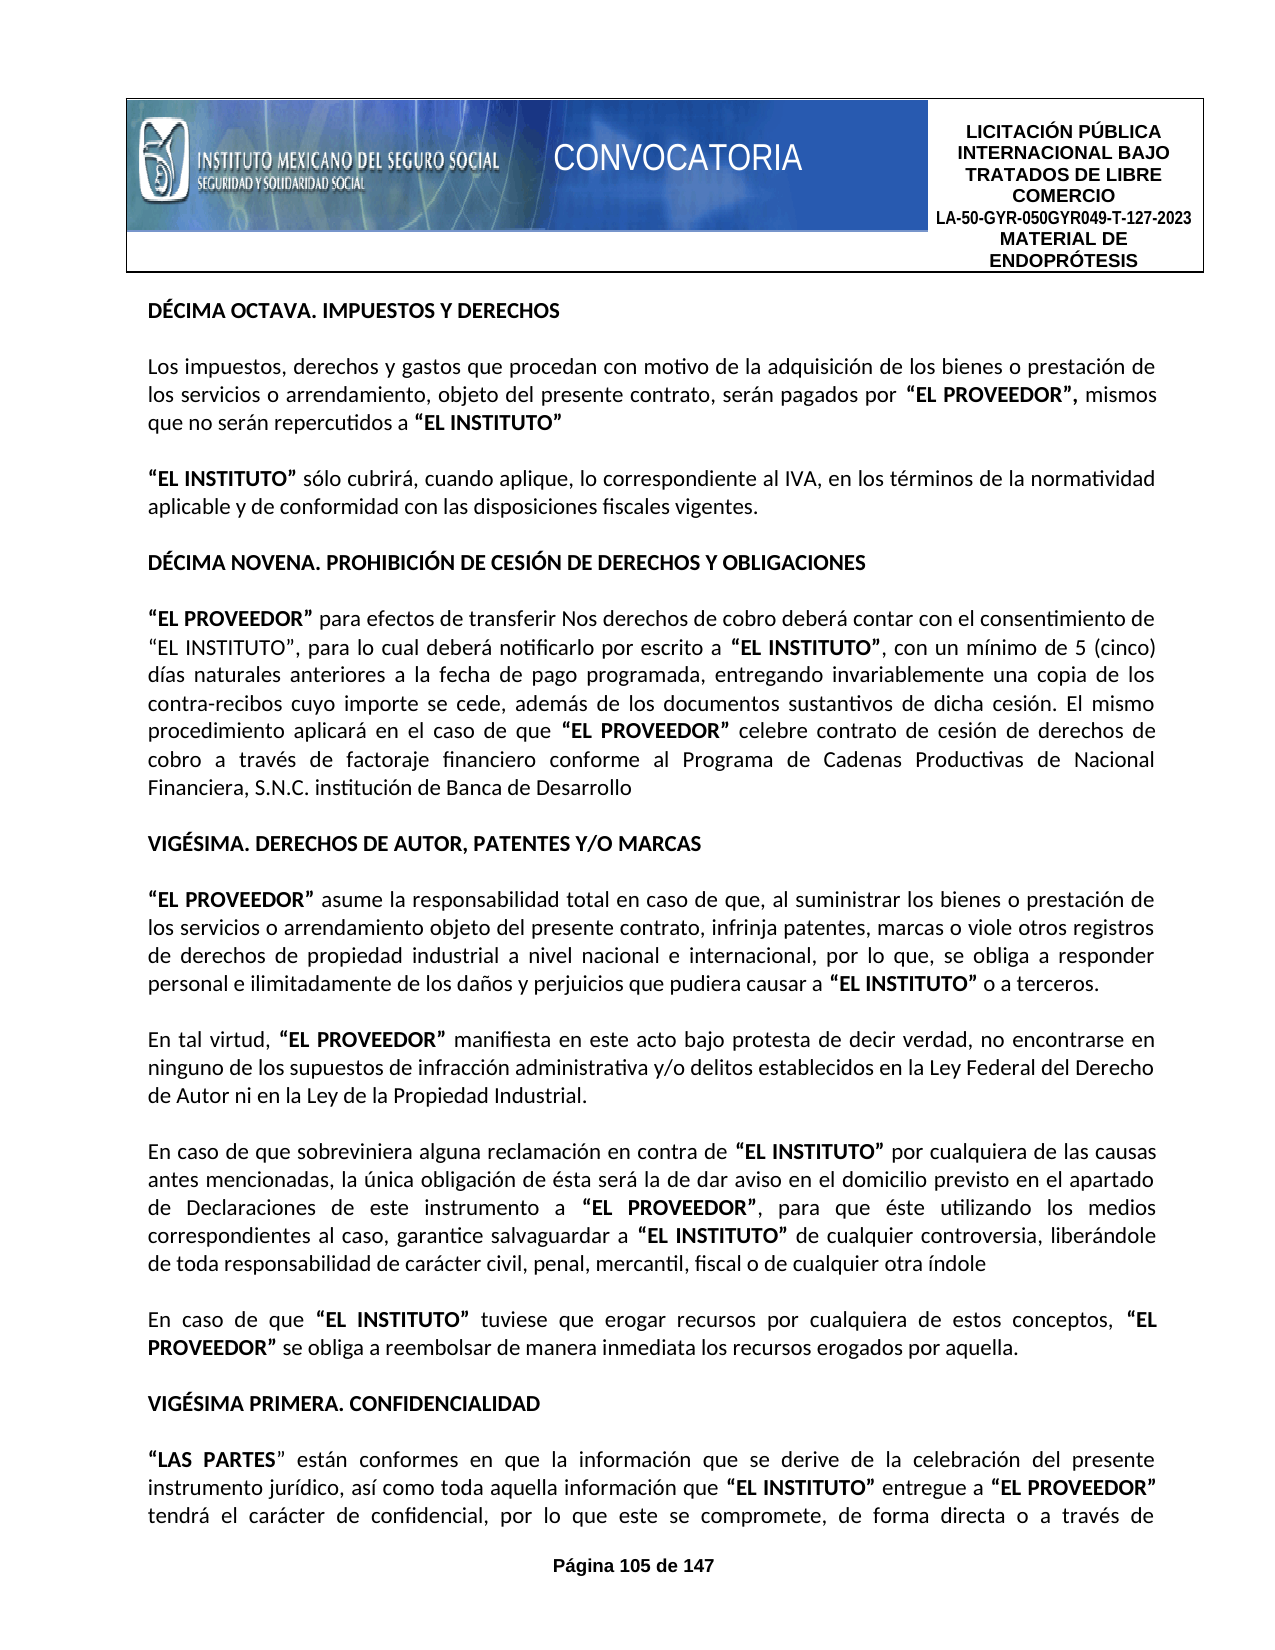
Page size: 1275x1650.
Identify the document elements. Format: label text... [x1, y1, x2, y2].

text DÉCIMA NOVENA. PROHIBICIÓN DE CESIÓN DE DERECHOS Y OBLIGACIONES [148, 548, 1157, 577]
text “EL INSTITUTO” sólo cubrirá, cuando aplique, lo correspondiente al IVA, en los términos de la normatividad aplicable y de conformidad con las disposiciones fiscales vigentes. [148, 464, 1157, 521]
text En caso de que sobreviniera alguna reclamación en contra de “EL INSTITUTO” por cualquiera de las causas antes mencionadas, la única obligación de ésta será la de dar aviso en el domicilio previsto en el apartado de Declaraciones de este instrumento a “EL PROVEEDOR”, para que éste utilizando los medios correspondientes al caso, garantice salvaguardar a “EL INSTITUTO” de cualquier controversia, liberándole de toda responsabilidad de carácter civil, penal, mercantil, fiscal o de cualquier otra índole [148, 1137, 1157, 1277]
text “EL PROVEEDOR” para efectos de transferir Nos derechos de cobro deberá contar con el consentimiento de “EL INSTITUTO”, para lo cual deberá notificarlo por escrito a “EL INSTITUTO”, con un mínimo de 5 (cinco) días naturales anteriores a la fecha de pago programada, entregando invariablemente una copia de los contra-recibos cuyo importe se cede, además de los documentos sustantivos de dicha cesión. El mismo procedimiento aplicará en el caso de que “EL PROVEEDOR” celebre contrato de cesión de derechos de cobro a través de factoraje financiero conforme al Programa de Cadenas Productivas de Nacional Financiera, S.N.C. institución de Banca de Desarrollo [148, 604, 1157, 801]
text En tal virtud, “EL PROVEEDOR” manifiesta en este acto bajo protesta de decir verdad, no encontrarse en ninguno de los supuestos de infracción administrativa y/o delitos establecidos en la Ley Federal del Derecho de Autor ni en la Ley de la Propiedad Industrial. [148, 1025, 1157, 1109]
text VIGÉSIMA PRIMERA. CONFIDENCIALIDAD [148, 1389, 1157, 1417]
text DÉCIMA OCTAVA. IMPUESTOS Y DERECHOS [148, 296, 1157, 324]
text VIGÉSIMA. DERECHOS DE AUTOR, PATENTES Y/O MARCAS [148, 829, 1157, 857]
text Los impuestos, derechos y gastos que procedan con motivo de la adquisición de los bienes o prestación de los servicios o arrendamiento, objeto del presente contrato, serán pagados por “EL PROVEEDOR”, mismos que no serán repercutidos a “EL INSTITUTO” [148, 352, 1157, 436]
picture [127, 100, 928, 232]
text “EL PROVEEDOR” asume la responsabilidad total en caso de que, al suministrar los bienes o prestación de los servicios o arrendamiento objeto del presente contrato, infrinja patentes, marcas o viole otros registros de derechos de propiedad industrial a nivel nacional e internacional, por lo que, se obliga a responder personal e ilimitadamente de los daños y perjuicios que pudiera causar a “EL INSTITUTO” o a terceros. [148, 885, 1157, 997]
text En caso de que “EL INSTITUTO” tuviese que erogar recursos por cualquiera de estos conceptos, “EL PROVEEDOR” se obliga a reembolsar de manera inmediata los recursos erogados por aquella. [148, 1305, 1157, 1361]
